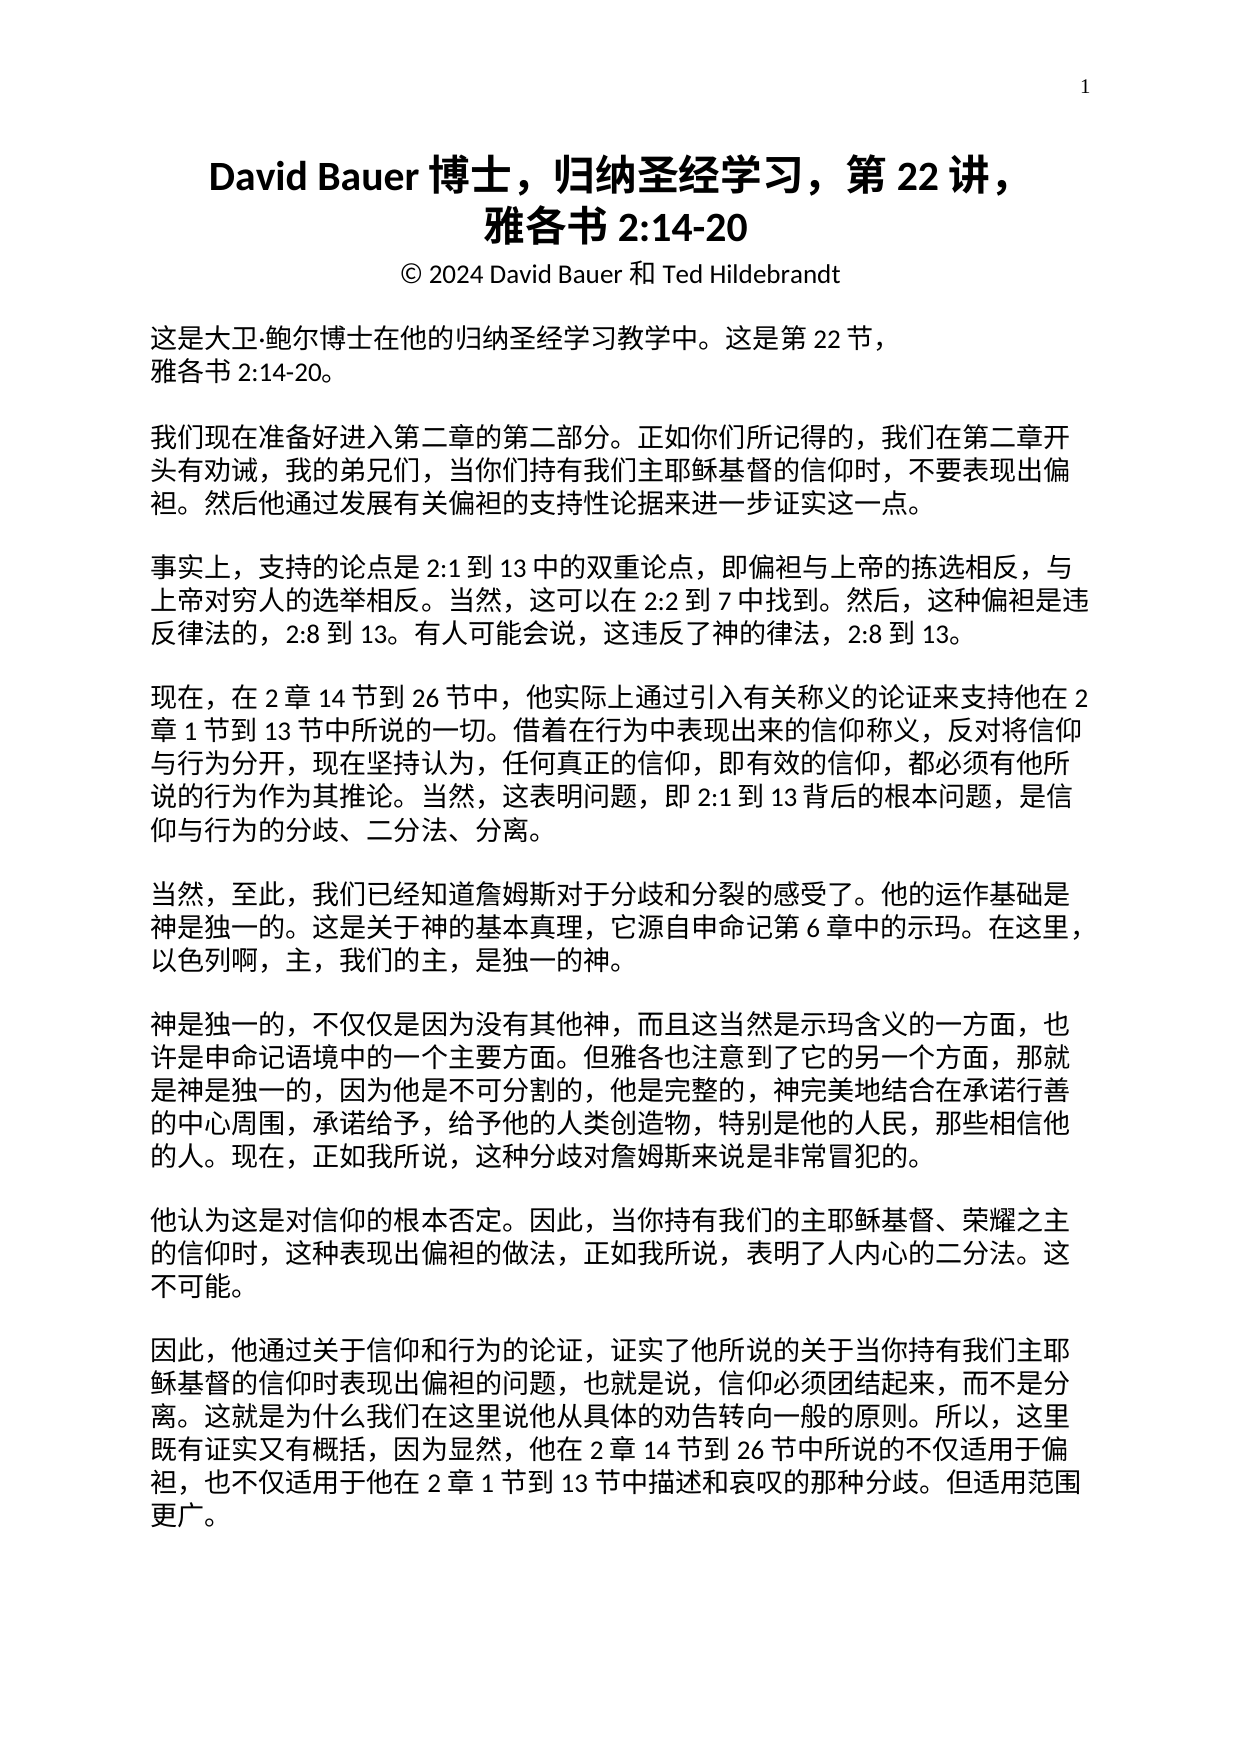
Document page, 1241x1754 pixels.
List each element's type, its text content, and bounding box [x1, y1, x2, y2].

text 雅各书 2:14-20 © 2024 David Bauer 和 Ted Hildebrandt [150, 201, 1090, 291]
text 因此，他通过关于信仰和行为的论证，证实了他所说的关于当你持有我们主耶稣基督的信仰时表现出偏袒的问题，也就是说，信仰必须团结起来，而不是分离。这就是为什么我们在这里说他从具体的劝告转向一般的原则。所以，这里既有证实又有概括，因为显然，他在 2 章 14 节到 26 节中所说的不仅适用于偏袒，也不仅适用于他在 2 章 1 节到 13 节中描述和哀叹的那种分歧。但适用范围更广。 [150, 1334, 1090, 1533]
text 这是大卫·鲍尔博士在他的归纳圣经学习教学中。这是第 22 节， 雅各书 2:14-20。 我们现在准备好进入第二章的第二部分。正如你们所记得的，我们在第二章开头有劝诫，我的弟兄们，当你们持有我们主耶稣基督的信仰时，不要表现出偏袒。然后他通过发展有关偏袒的支持性论据来进一步证实这一点。 [150, 322, 1090, 520]
text 现在，在 2 章 14 节到 26 节中，他实际上通过引入有关称义的论证来支持他在 2 章 1 节到 13 节中所说的一切。借着在行为中表现出来的信仰称义，反对将信仰与行为分开，现在坚持认为，任何真正的信仰，即有效的信仰，都必须有他所说的行为作为其推论。当然，这表明问题，即2:1到13背后的根本问题，是信仰与行为的分歧、二分法、分离。 [150, 682, 1090, 847]
text 他认为这是对信仰的根本否定。因此，当你持有我们的主耶稣基督、荣耀之主的信仰时，这种表现出偏袒的做法，正如我所说，表明了人内心的二分法。这不可能。 [150, 1204, 1090, 1303]
text 当然，至此，我们已经知道詹姆斯对于分歧和分裂的感受了。他的运作基础是神是独一的。这是关于神的基本真理，它源自申命记第 6 章中的示玛。在这里，以色列啊，主，我们的主，是独一的神。 [150, 878, 1090, 977]
text 事实上，支持的论点是2:1到13中的双重论点，即偏袒与上帝的拣选相反，与上帝对穷人的选举相反。当然，这可以在 2:2 到 7 中找到。然后，这种偏袒是违反律法的，2:8 到 13。有人可能会说，这违反了神的律法，2:8 到 13。 [150, 551, 1090, 650]
text 神是独一的，不仅仅是因为没有其他神，而且这当然是示玛含义的一方面，也许是申命记语境中的一个主要方面。但雅各也注意到了它的另一个方面，那就是神是独一的，因为他是不可分割的，他是完整的，神完美地结合在承诺行善的中心周围，承诺给予，给予他的人类创造物，特别是他的人民，那些相信他的人。现在，正如我所说，这种分歧对詹姆斯来说是非常冒犯的。 [150, 1008, 1090, 1173]
text David Bauer 博士，归纳圣经学习，第 22 讲， [150, 150, 1090, 201]
